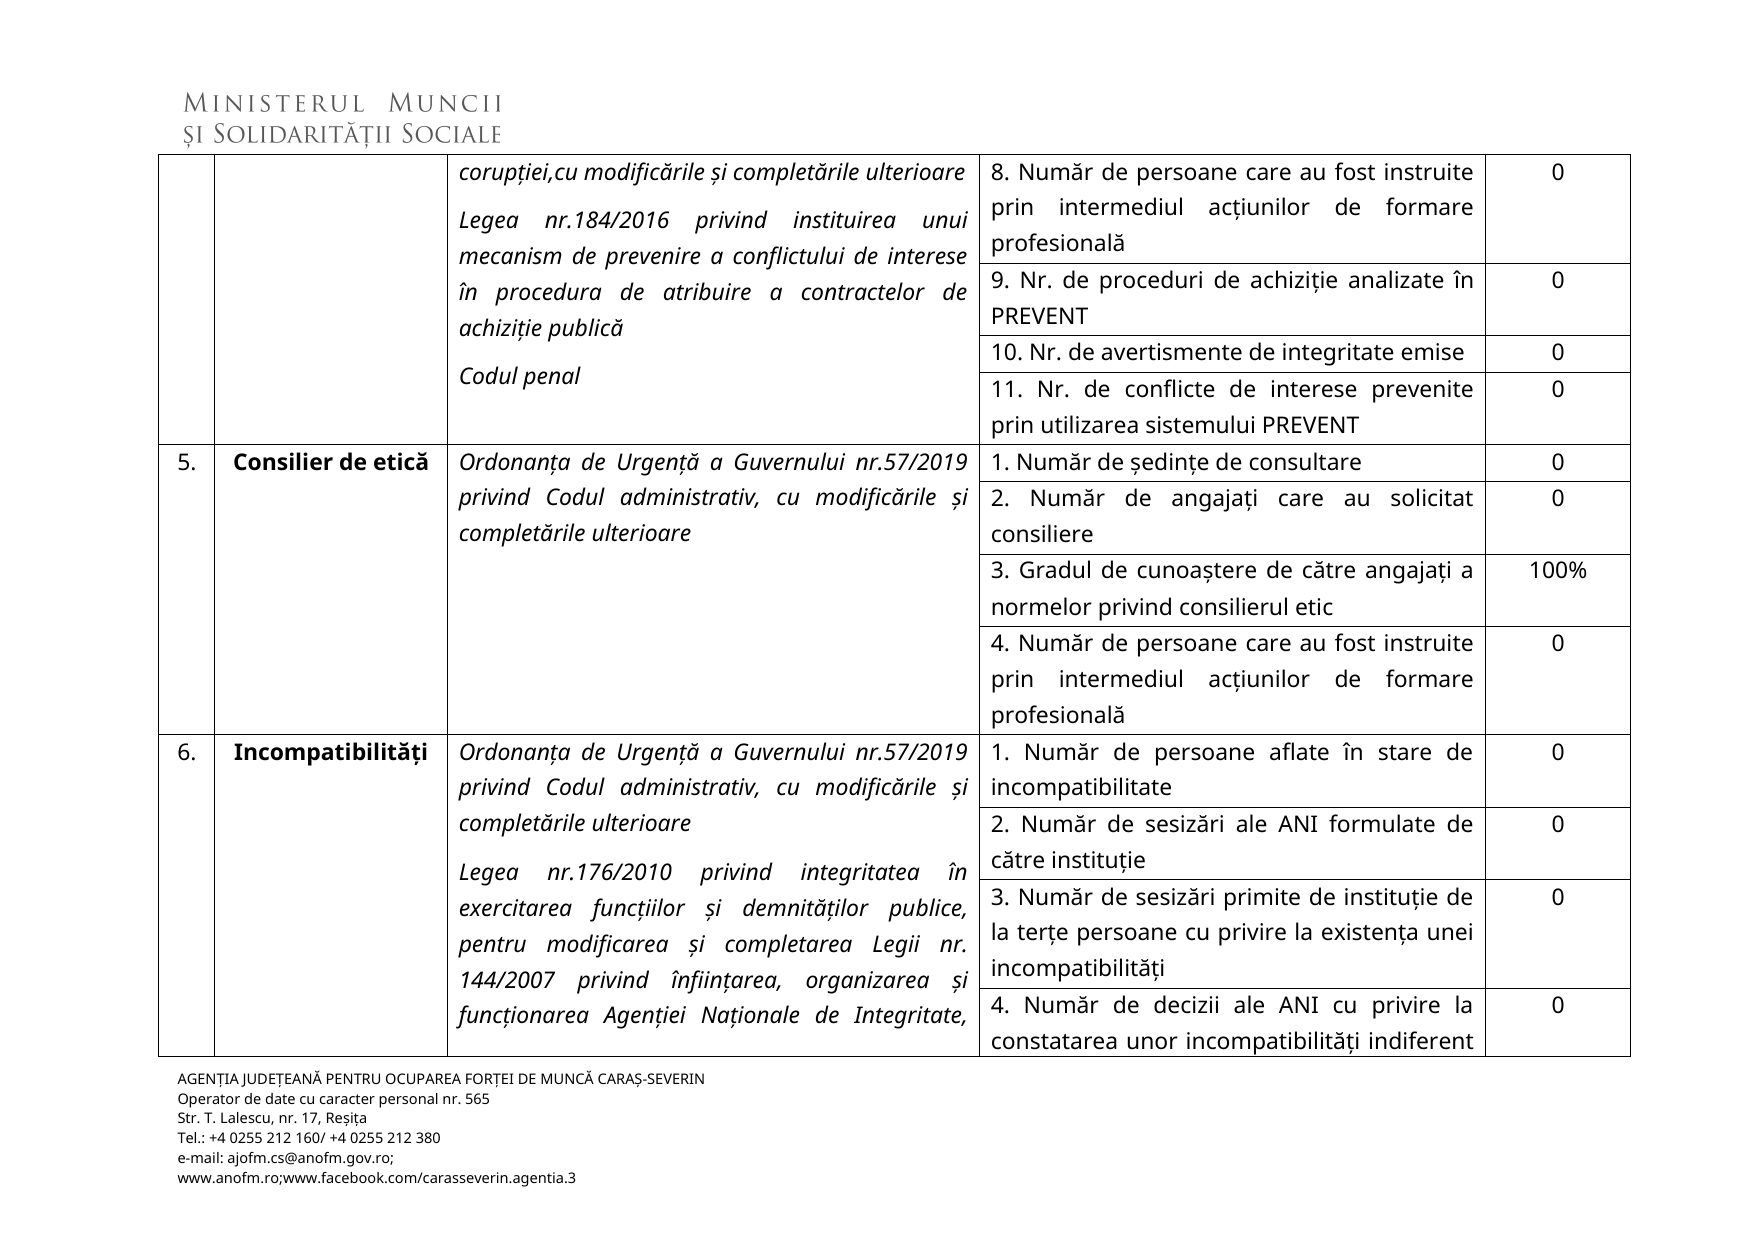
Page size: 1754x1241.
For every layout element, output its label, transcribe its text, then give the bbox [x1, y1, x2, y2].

table_cell 1. Număr de persoane aflate în stare de incompatibilitate [980, 735, 1485, 807]
table_cell 9. Nr. de proceduri de achiziție analizate în PREVENT [980, 264, 1485, 335]
table_cell 0 [1486, 880, 1630, 988]
table_cell 11. Nr. de conflicte de interese prevenite prin utilizarea sistemului PREVENT [980, 373, 1485, 444]
table_cell 0 [1486, 336, 1630, 372]
table_cell 0 [1486, 155, 1630, 263]
table_cell 0 [1486, 482, 1630, 553]
table_cell 0 [1486, 627, 1630, 734]
table_cell 3. Gradul de cunoaştere de către angajaţi a normelor privind consilierul etic [980, 555, 1485, 626]
table_cell 2. Număr de sesizări ale ANI formulate de către instituţie [980, 808, 1485, 879]
table_cell 1. Număr de ședințe de consultare [980, 445, 1485, 481]
table_cell 8. Număr de persoane care au fost instruite prin intermediul acţiunilor de formare profesională [980, 155, 1485, 263]
table_cell Consilier de etică [215, 445, 447, 734]
table_cell 5. [159, 445, 214, 734]
table_cell 0 [1486, 735, 1630, 807]
table_cell Ordonanța de Urgență a Guvernului nr.57/2019 privind Codul administrativ, cu modificările și completările ulterioare [448, 445, 979, 734]
table_cell 10. Nr. de avertismente de integritate emise [980, 336, 1485, 372]
table_cell 0 [1486, 373, 1630, 444]
table_cell 0 [1486, 808, 1630, 879]
table_cell 0 [1486, 264, 1630, 335]
table_cell 0 [1486, 989, 1630, 1056]
table_cell 2. Număr de angajaţi care au solicitat consiliere [980, 482, 1485, 553]
table_cell 4. Număr de decizii ale ANI cu privire la constatarea unor incompatibilităţi indiferent de calea de sesizare [980, 989, 1485, 1056]
table_cell 0 [1486, 445, 1630, 481]
table_cell 3. Număr de sesizări primite de instituţie de la terţe persoane cu privire la existenţa unei incompatibilităţi [980, 880, 1485, 988]
table_cell 100% [1486, 555, 1630, 626]
table_cell 4. Număr de persoane care au fost instruite prin intermediul acţiunilor de formare profesională [980, 627, 1485, 734]
picture [177, 84, 500, 154]
table_cell 6. [159, 735, 214, 1056]
table_cell Ordonanța de Urgență a Guvernului nr.57/2019 privind Codul administrativ, cu modificările și completările ulterioare Legea nr.176/2010 privind integritatea în exercitarea funcţiilor şi demnităţilor publice, pentru modificarea şi completarea Legii nr. 144/2007 privind înfiinţarea, organizarea şi funcţionarea Agenţiei Naţionale de Integritate, precum şi pentru modificarea şi completarea altor acte normative Legea nr. 161/2003 privind unele măsuri pentru asigurarea transparenţei în exercitarea demnităţilor publice, a funcţiilor publice şi în mediul de afaceri, prevenirea şi sancţionarea corupţiei,cu modificările şi completările ulterioare [448, 735, 979, 1056]
table_cell Incompatibilităţi [215, 735, 447, 1056]
